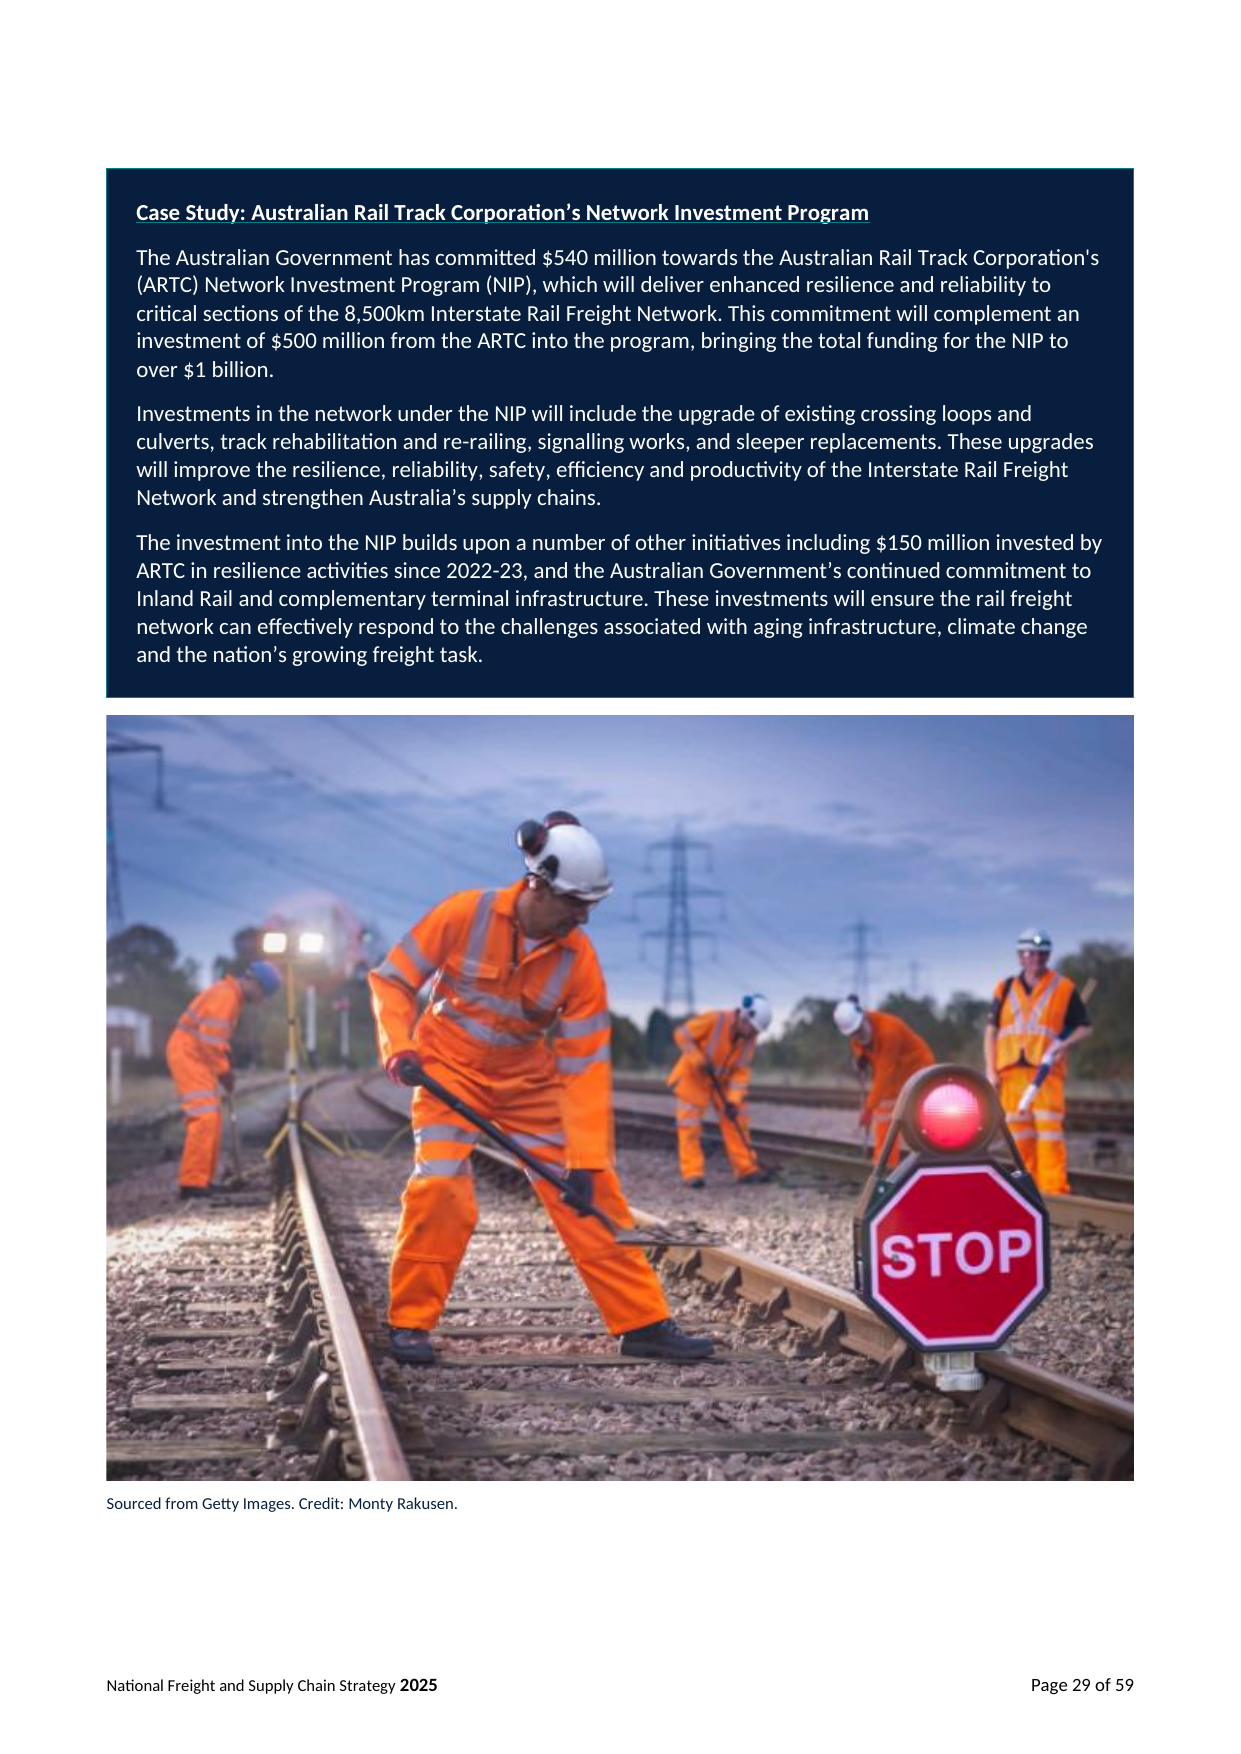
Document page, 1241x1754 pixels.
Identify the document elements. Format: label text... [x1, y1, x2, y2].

subtitle Case Study: Australian Rail Track Corporation’s Network Investment Program [107, 169, 1133, 212]
text The investment into the NIP builds upon a number of other initiatives including $150 million invested by ARTC in resilience activities since 2022-23, and the Australian Government’s continued commitment to Inland Rail and complementary terminal infrastructure. These investments will ensure the rail freight network can effectively respond to the challenges associated with aging infrastructure, climate change and the nation’s growing freight task. [107, 498, 1133, 697]
text Sourced from Getty Images. Credit: Monty Rakusen. [106, 1493, 1134, 1514]
text Investments in the network under the NIP will include the upgrade of existing crossing loops and culverts, track rehabilitation and re-railing, signalling works, and sleeper replacements. These upgrades will improve the resilience, reliability, safety, efficiency and productivity of the Interstate Rail Freight Network and strengthen Australia’s supply chains. [107, 369, 1133, 498]
picture [106, 715, 1134, 1481]
text The Australian Government has committed $540 million towards the Australian Rail Track Corporation's (ARTC) Network Investment Program (NIP), which will deliver enhanced resilience and reliability to critical sections of the 8,500km Interstate Rail Freight Network. This commitment will complement an investment of $500 million from the ARTC into the program, bringing the total funding for the NIP to over $1 billion. [107, 212, 1133, 369]
